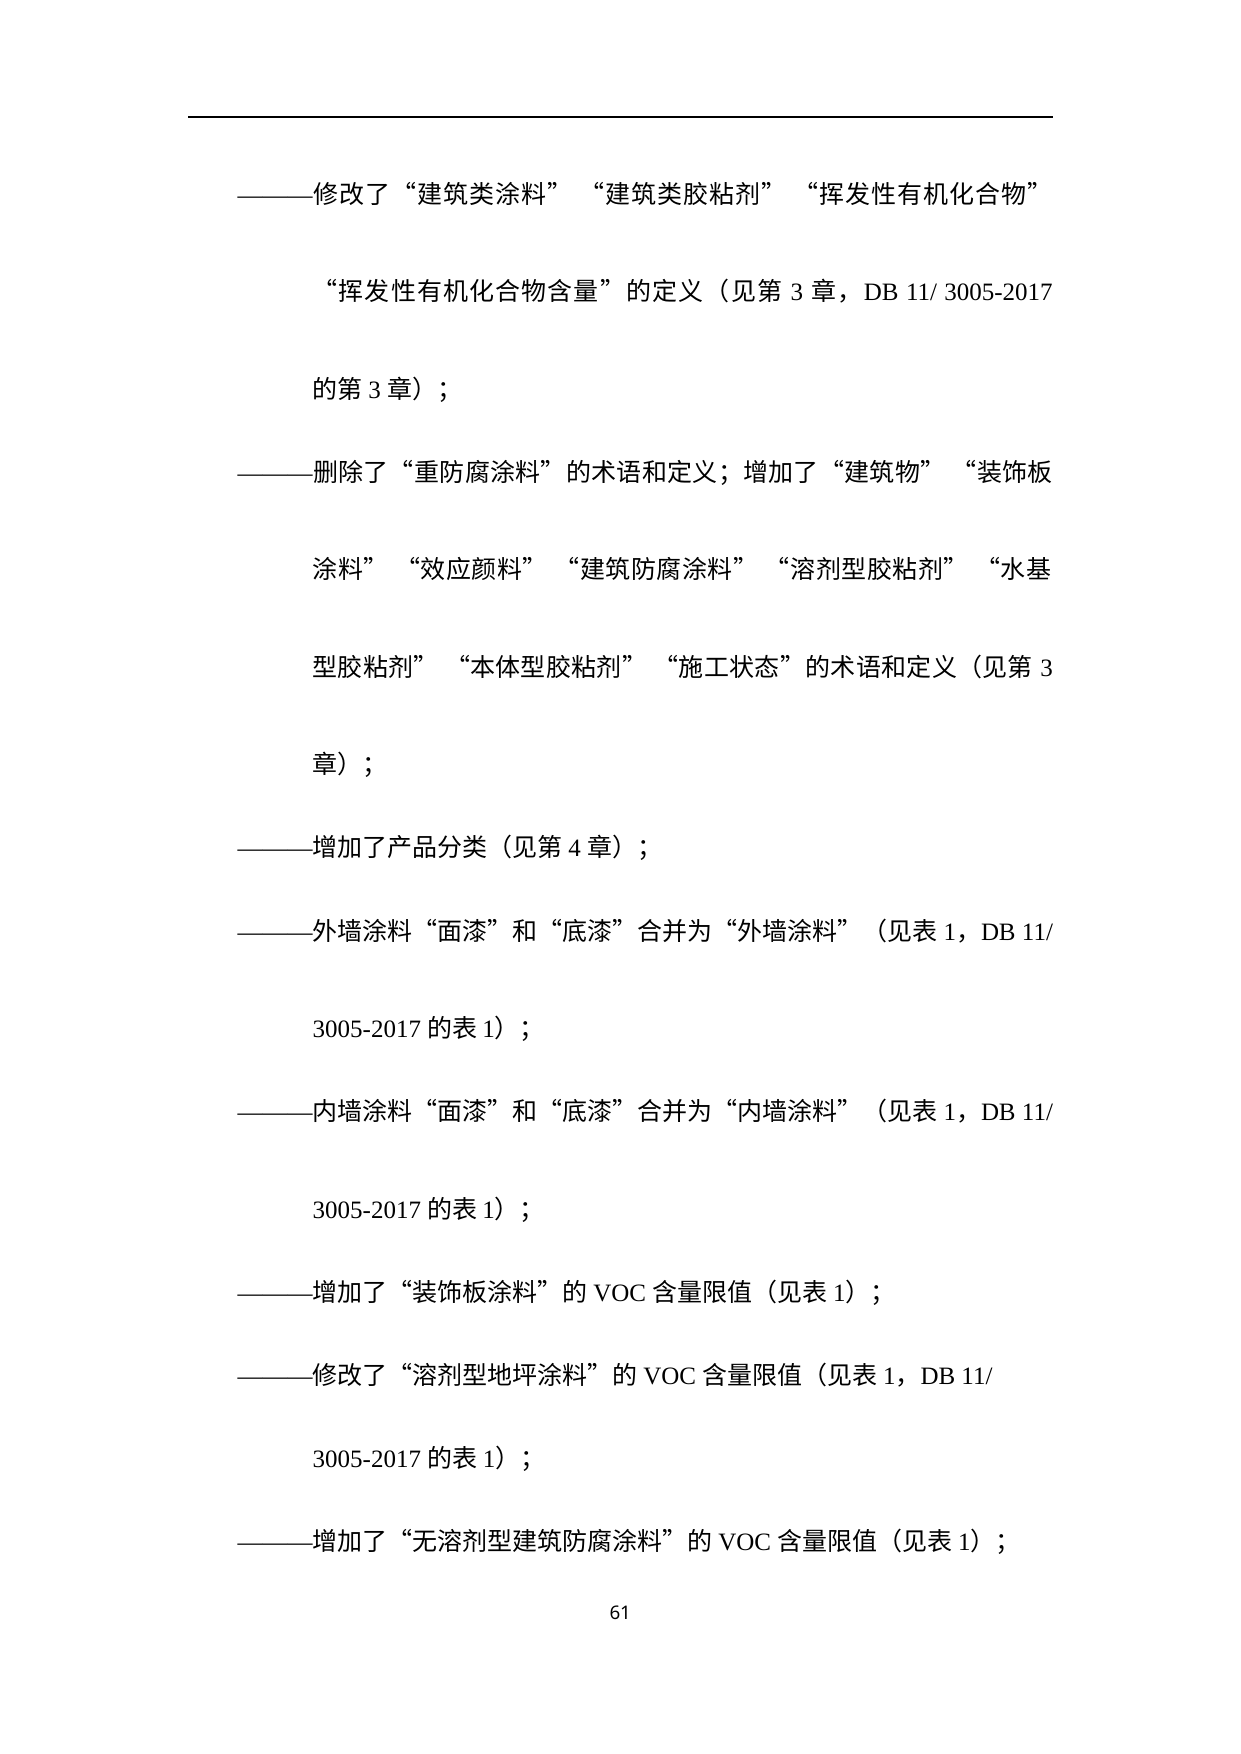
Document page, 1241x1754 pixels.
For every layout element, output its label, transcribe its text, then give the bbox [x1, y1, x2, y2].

text ———删除了“重防腐涂料”的术语和定义；增加了“建筑物” “装饰板涂料” “效应颜料” “建筑防腐涂料” “溶剂型胶粘剂” “水基型胶粘剂” “本体型胶粘剂” “施工状态”的术语和定义（见第 3 章）； [237, 438, 1053, 795]
text ———修改了“建筑类涂料” “建筑类胶粘剂” “挥发性有机化合物” “挥发性有机化合物含量”的定义（见第 3 章，DB 11/ 3005-2017 的第 3 章）； [237, 160, 1053, 420]
text ———增加了“无溶剂型建筑防腐涂料”的 VOC 含量限值（见表 1）； [187, 1507, 1053, 1572]
text ———外墙涂料“面漆”和“底漆”合并为“外墙涂料”（见表 1，DB 11/ 3005-2017 的表1）； [237, 897, 1053, 1059]
text 3005-2017 的表 1）； [187, 1424, 1053, 1489]
text ———内墙涂料“面漆”和“底漆”合并为“内墙涂料”（见表 1，DB 11/ 3005-2017 的表1）； [237, 1077, 1053, 1240]
text ———增加了“装饰板涂料”的 VOC 含量限值（见表 1）； [237, 1258, 1053, 1323]
text ———增加了产品分类（见第 4 章）； [187, 813, 1053, 878]
text ———修改了“溶剂型地坪涂料”的 VOC 含量限值（见表 1，DB 11/ [187, 1341, 1053, 1406]
